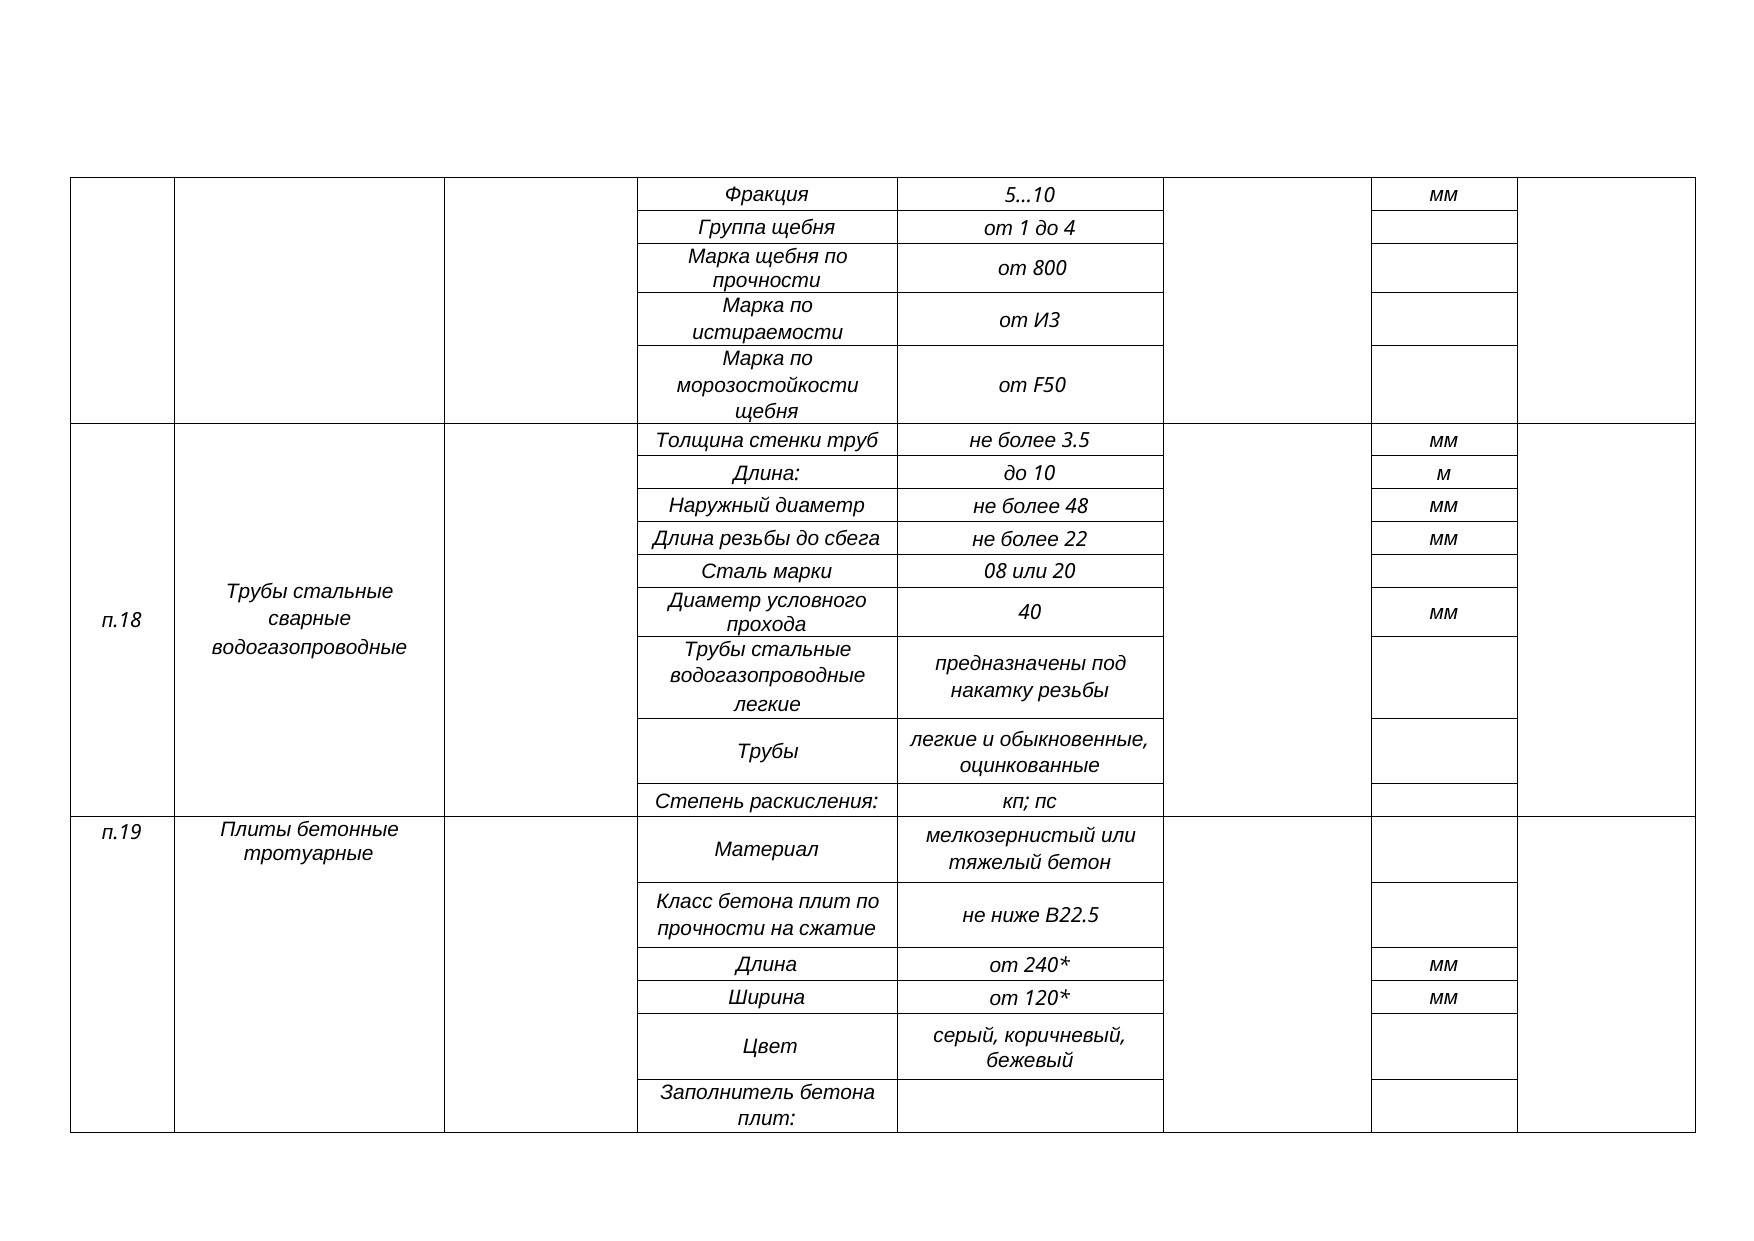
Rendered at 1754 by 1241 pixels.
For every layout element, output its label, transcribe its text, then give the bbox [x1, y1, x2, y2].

table_cell Класс бетона плит по прочности на сжатие [638, 883, 897, 947]
table_cell [1372, 293, 1517, 345]
table_cell [1164, 424, 1371, 816]
table_cell [1372, 346, 1517, 423]
table_cell Наружный диаметр [638, 489, 897, 521]
table_cell [1518, 817, 1695, 1132]
table_cell Диаметр условного прохода [638, 588, 897, 636]
table_cell не ниже В22.5 [898, 883, 1163, 947]
table_cell Трубы стальные сварные водогазопроводные [175, 424, 444, 816]
table_cell Трубы [638, 719, 897, 783]
table_cell до 10 [898, 456, 1163, 488]
table_cell мм [1372, 522, 1517, 554]
table_cell 5…10 [898, 178, 1163, 210]
table_cell [1372, 817, 1517, 882]
table_cell [1372, 637, 1517, 717]
table_cell Степень раскисления: [638, 784, 897, 816]
table_cell легкие и обыкновенные, оцинкованные [898, 719, 1163, 783]
table_cell кп; пс [898, 784, 1163, 816]
table_cell 08 или 20 [898, 555, 1163, 587]
table_cell [898, 1080, 1163, 1132]
table_cell от 800 [898, 244, 1163, 292]
table_cell мм [1372, 178, 1517, 210]
table_cell мм [1372, 588, 1517, 636]
table_cell [1518, 424, 1695, 816]
table_cell Толщина стенки труб [638, 424, 897, 455]
table_cell Заполнитель бетона плит: [638, 1080, 897, 1132]
table_cell Фракция [638, 178, 897, 210]
table_cell [1164, 817, 1371, 1132]
table_cell [1372, 719, 1517, 783]
table_cell мелкозернистый или тяжелый бетон [898, 817, 1163, 882]
table_cell п.19 [71, 817, 174, 1132]
table_cell [1372, 1080, 1517, 1132]
table_cell мм [1372, 948, 1517, 980]
table_cell от 1 до 4 [898, 211, 1163, 243]
table_cell 40 [898, 588, 1163, 636]
table_cell Марка по истираемости [638, 293, 897, 345]
table_cell Длина: [638, 456, 897, 488]
table_cell [445, 424, 637, 816]
table_cell Сталь марки [638, 555, 897, 587]
table_cell Группа щебня [638, 211, 897, 243]
table_cell п.18 [71, 424, 174, 816]
table_cell [1372, 883, 1517, 947]
table_cell Длина резьбы до сбега [638, 522, 897, 554]
table_cell [1372, 555, 1517, 587]
table_cell от 240* [898, 948, 1163, 980]
table_cell от 120* [898, 981, 1163, 1013]
table_cell не более 3.5 [898, 424, 1163, 455]
table_cell Плиты бетонные тротуарные [175, 817, 444, 1132]
table_cell не более 22 [898, 522, 1163, 554]
table_cell Ширина [638, 981, 897, 1013]
table_cell [445, 817, 637, 1132]
table_cell [1372, 1014, 1517, 1078]
table_cell [1372, 211, 1517, 243]
table_cell Марка по морозостойкости щебня [638, 346, 897, 423]
table_cell Материал [638, 817, 897, 882]
table_cell мм [1372, 489, 1517, 521]
table_cell от F50 [898, 346, 1163, 423]
table_cell Цвет [638, 1014, 897, 1078]
table_cell Трубы стальные водогазопроводные легкие [638, 637, 897, 717]
table_cell Длина [638, 948, 897, 980]
table_cell мм [1372, 424, 1517, 455]
table_cell Марка щебня по прочности [638, 244, 897, 292]
table_cell [1372, 244, 1517, 292]
table_cell предназначены под накатку резьбы [898, 637, 1163, 717]
table_cell серый, коричневый, бежевый [898, 1014, 1163, 1078]
table_cell м [1372, 456, 1517, 488]
table_cell от И3 [898, 293, 1163, 345]
table_cell [1372, 784, 1517, 816]
table_cell не более 48 [898, 489, 1163, 521]
table_cell мм [1372, 981, 1517, 1013]
